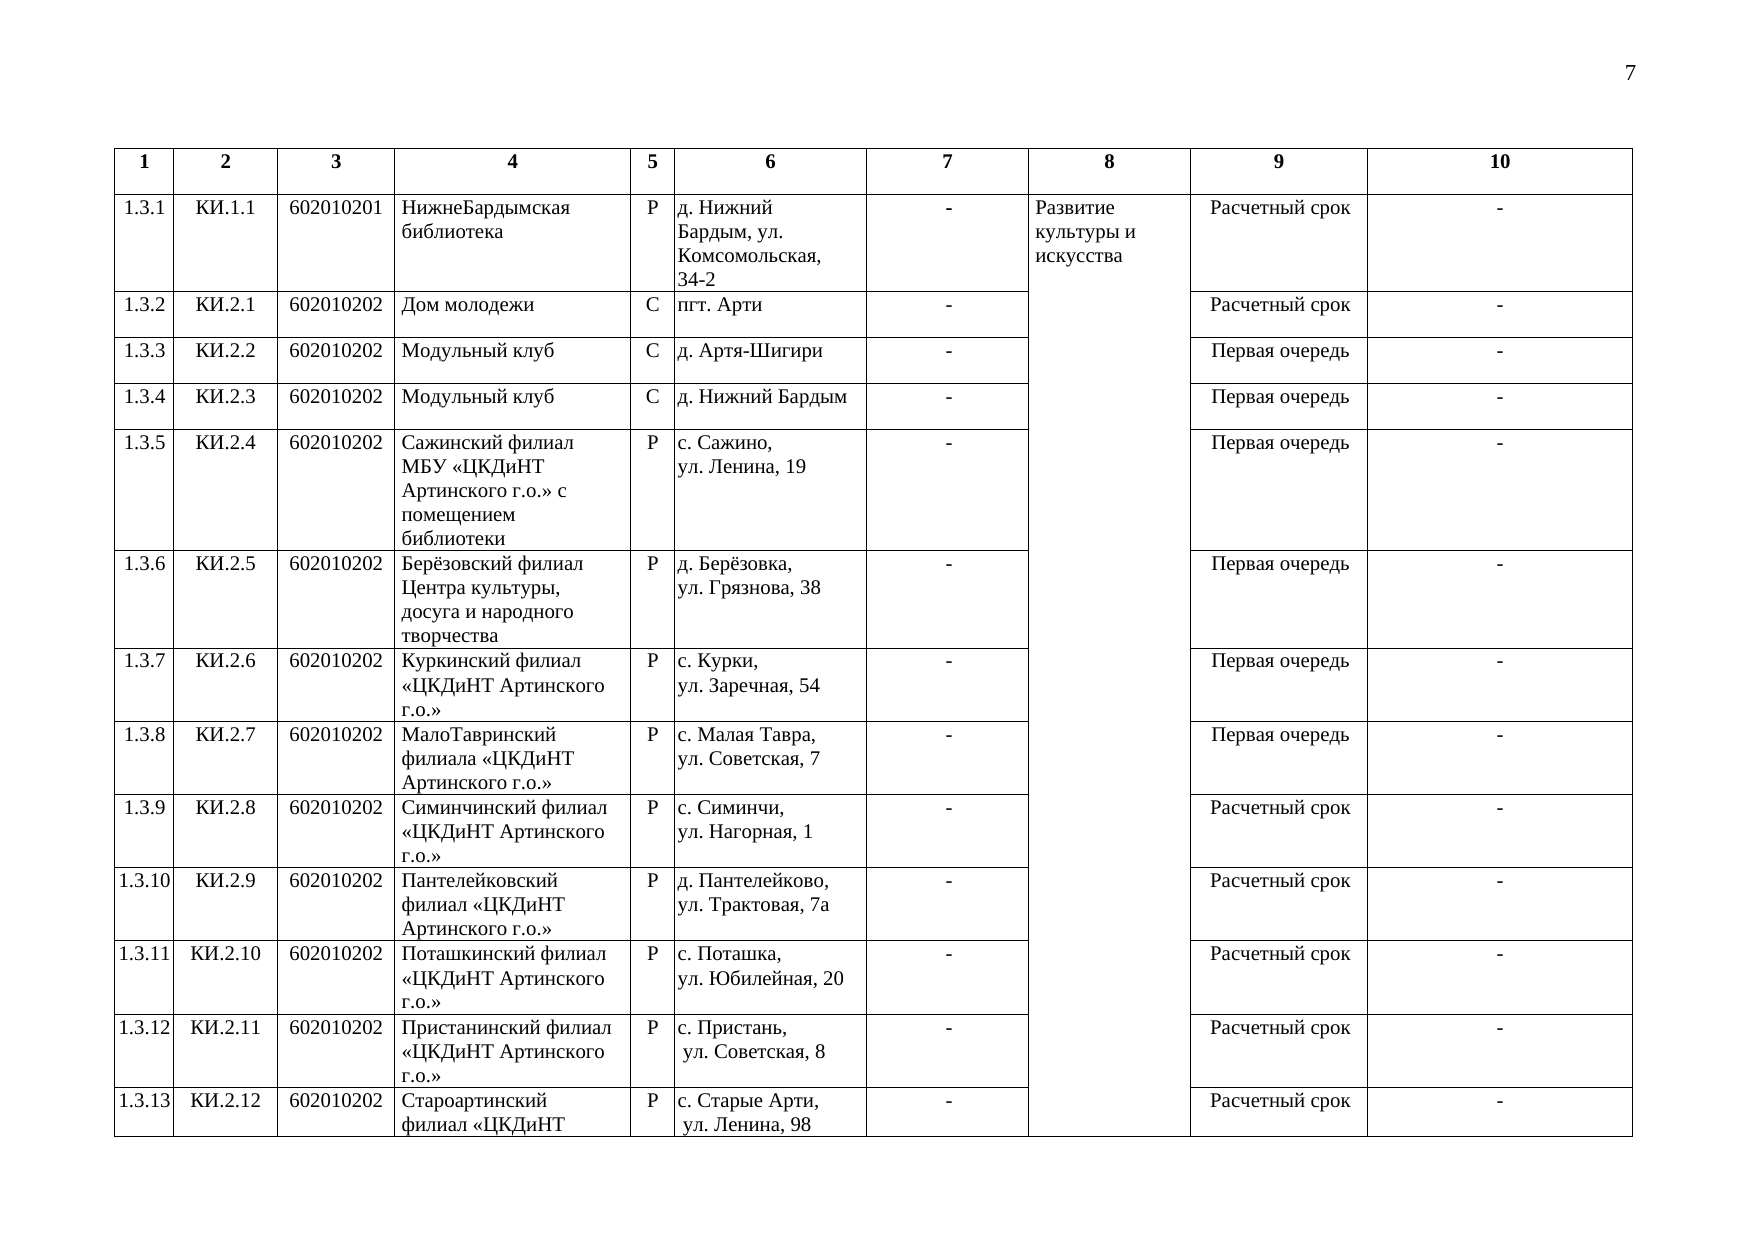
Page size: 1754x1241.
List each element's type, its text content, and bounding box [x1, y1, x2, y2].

table_cell 1.3.2 [115, 292, 173, 337]
table_cell КИ.1.1 [174, 195, 277, 291]
table_header 4 [395, 149, 630, 194]
table_cell 1.3.12 [115, 1015, 173, 1087]
table_cell Сажинский филиал МБУ «ЦКДиНТ Артинского г.о.» с помещением библиотеки [395, 430, 630, 550]
table_cell Развитие культуры и искусства [1029, 195, 1190, 1136]
table_cell КИ.2.2 [174, 338, 277, 383]
table_cell Р [631, 941, 674, 1013]
table_header 3 [278, 149, 394, 194]
table_cell Расчетный срок [1191, 941, 1367, 1013]
table_cell 1.3.1 [115, 195, 173, 291]
table_cell Пристанинский филиал «ЦКДиНТ Артинского г.о.» [395, 1015, 630, 1087]
table_cell д. Артя-Шигири [675, 338, 866, 383]
table_cell - [1368, 551, 1632, 647]
table_cell Куркинский филиал «ЦКДиНТ Артинского г.о.» [395, 649, 630, 721]
table_cell 1.3.3 [115, 338, 173, 383]
table_cell Р [631, 795, 674, 867]
table_cell 602010202 [278, 649, 394, 721]
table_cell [395, 1088, 630, 1136]
table_cell МалоТавринский филиала «ЦКДиНТ Артинского г.о.» [395, 722, 630, 794]
table_cell Первая очередь [1191, 649, 1367, 721]
table_cell Р [631, 1088, 674, 1136]
table_cell - [1368, 722, 1632, 794]
table_cell 602010202 [278, 795, 394, 867]
table_cell Дом молодежи [395, 292, 630, 337]
table_cell - [1368, 649, 1632, 721]
table_cell - [867, 795, 1028, 867]
table_cell Р [631, 868, 674, 940]
table_cell - [867, 195, 1028, 291]
table_cell пгт. Арти [675, 292, 866, 337]
table_cell - [1368, 384, 1632, 429]
table_cell Р [631, 649, 674, 721]
table_cell - [1368, 941, 1632, 1013]
table_cell Р [631, 1015, 674, 1087]
table_cell КИ.2.7 [174, 722, 277, 794]
table_cell - [1368, 795, 1632, 867]
table_cell - [1368, 868, 1632, 940]
table_cell Первая очередь [1191, 722, 1367, 794]
table_cell - [1368, 430, 1632, 550]
table_cell Р [631, 722, 674, 794]
table_header 10 [1368, 149, 1632, 194]
table_cell 602010202 [278, 430, 394, 550]
table_cell с. Курки, ул. Заречная, 54 [675, 649, 866, 721]
table_cell - [1368, 195, 1632, 291]
table_cell Первая очередь [1191, 551, 1367, 647]
table_cell с. Старые Арти, ул. Ленина, 98 [675, 1088, 866, 1136]
table_cell КИ.2.11 [174, 1015, 277, 1087]
table_cell 1.3.6 [115, 551, 173, 647]
table_cell НижнеБардымская библиотека [395, 195, 630, 291]
table_cell Р [631, 551, 674, 647]
table_cell С [631, 292, 674, 337]
table_cell Расчетный срок [1191, 868, 1367, 940]
table_cell с. Сажино, ул. Ленина, 19 [675, 430, 866, 550]
table_cell - [1368, 292, 1632, 337]
table_cell Первая очередь [1191, 430, 1367, 550]
table_cell д. Пантелейково, ул. Трактовая, 7а [675, 868, 866, 940]
table_cell Модульный клуб [395, 338, 630, 383]
table_cell 1.3.9 [115, 795, 173, 867]
table_cell С [631, 338, 674, 383]
table_cell КИ.2.12 [174, 1088, 277, 1136]
table_cell КИ.2.9 [174, 868, 277, 940]
table_cell д. Берёзовка, ул. Грязнова, 38 [675, 551, 866, 647]
table_cell 1.3.13 [115, 1088, 173, 1136]
table_cell 1.3.8 [115, 722, 173, 794]
table_cell - [1368, 1015, 1632, 1087]
table_cell КИ.2.10 [174, 941, 277, 1013]
table_cell Расчетный срок [1191, 292, 1367, 337]
table_cell 1.3.11 [115, 941, 173, 1013]
table_cell Модульный клуб [395, 384, 630, 429]
table_cell 602010202 [278, 1015, 394, 1087]
table_cell - [867, 649, 1028, 721]
table_header 2 [174, 149, 277, 194]
table_cell Берёзовский филиал Центра культуры, досуга и народного творчества [395, 551, 630, 647]
table_cell Р [631, 430, 674, 550]
table_cell Р [631, 195, 674, 291]
table_cell - [867, 722, 1028, 794]
table_cell д. Нижний Бардым, ул. Комсомольская, 34-2 [675, 195, 866, 291]
table_cell 1.3.10 [115, 868, 173, 940]
table_cell Расчетный срок [1191, 195, 1367, 291]
table_header 9 [1191, 149, 1367, 194]
table_cell д. Нижний Бардым [675, 384, 866, 429]
table_cell 1.3.7 [115, 649, 173, 721]
table_cell Пантелейковский филиал «ЦКДиНТ Артинского г.о.» [395, 868, 630, 940]
table_cell 602010202 [278, 941, 394, 1013]
table_header 5 [631, 149, 674, 194]
table_cell - [867, 941, 1028, 1013]
table_cell - [867, 384, 1028, 429]
table_cell 602010202 [278, 551, 394, 647]
table_cell с. Пристань, ул. Советская, 8 [675, 1015, 866, 1087]
table_cell КИ.2.4 [174, 430, 277, 550]
table_cell КИ.2.8 [174, 795, 277, 867]
table_cell - [867, 292, 1028, 337]
table_cell 602010202 [278, 722, 394, 794]
table_cell Расчетный срок [1191, 1088, 1367, 1136]
table_cell 1.3.5 [115, 430, 173, 550]
table_cell 602010202 [278, 868, 394, 940]
table_header 6 [675, 149, 866, 194]
table_cell Первая очередь [1191, 338, 1367, 383]
table_cell с. Поташка, ул. Юбилейная, 20 [675, 941, 866, 1013]
table_cell Поташкинский филиал «ЦКДиНТ Артинского г.о.» [395, 941, 630, 1013]
table_cell Расчетный срок [1191, 1015, 1367, 1087]
table_header 1 [115, 149, 173, 194]
table_cell Симинчинский филиал «ЦКДиНТ Артинского г.о.» [395, 795, 630, 867]
table_cell 1.3.4 [115, 384, 173, 429]
table_cell КИ.2.3 [174, 384, 277, 429]
table_cell КИ.2.6 [174, 649, 277, 721]
table_cell - [867, 1015, 1028, 1087]
table_cell - [867, 868, 1028, 940]
table_cell 602010202 [278, 292, 394, 337]
table_cell 602010202 [278, 1088, 394, 1136]
table_cell - [1368, 338, 1632, 383]
table_header 7 [867, 149, 1028, 194]
table_cell - [867, 1088, 1028, 1136]
table_header 8 [1029, 149, 1190, 194]
table_cell с. Малая Тавра, ул. Советская, 7 [675, 722, 866, 794]
table_cell 602010202 [278, 338, 394, 383]
table_cell - [867, 338, 1028, 383]
table_cell КИ.2.5 [174, 551, 277, 647]
table_cell - [867, 551, 1028, 647]
table_cell 602010202 [278, 384, 394, 429]
table_cell С [631, 384, 674, 429]
table_cell Расчетный срок [1191, 795, 1367, 867]
table_cell 602010201 [278, 195, 394, 291]
table_cell - [867, 430, 1028, 550]
table_cell КИ.2.1 [174, 292, 277, 337]
table_cell с. Симинчи, ул. Нагорная, 1 [675, 795, 866, 867]
table_cell Первая очередь [1191, 384, 1367, 429]
table_cell - [1368, 1088, 1632, 1136]
